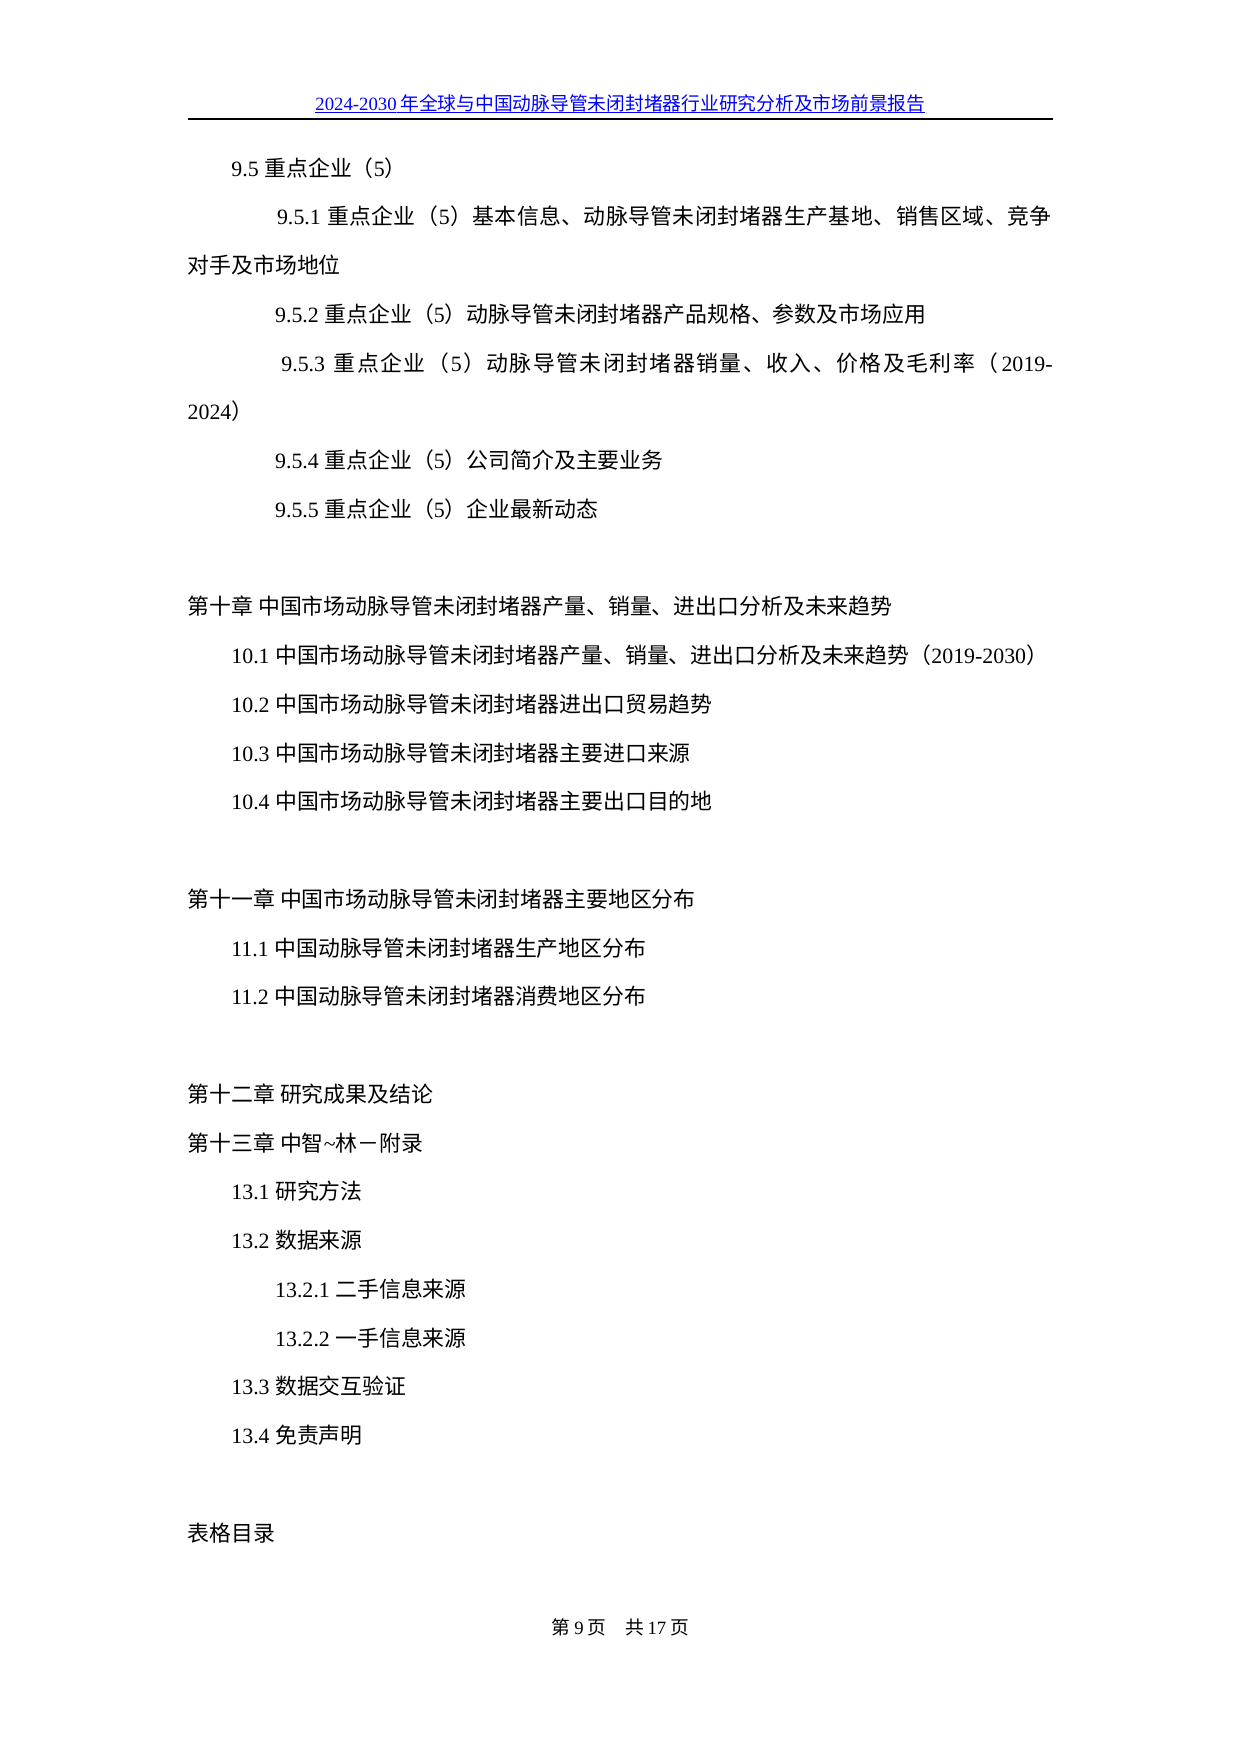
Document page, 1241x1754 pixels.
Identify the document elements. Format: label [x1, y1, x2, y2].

text [187, 150, 1053, 1548]
